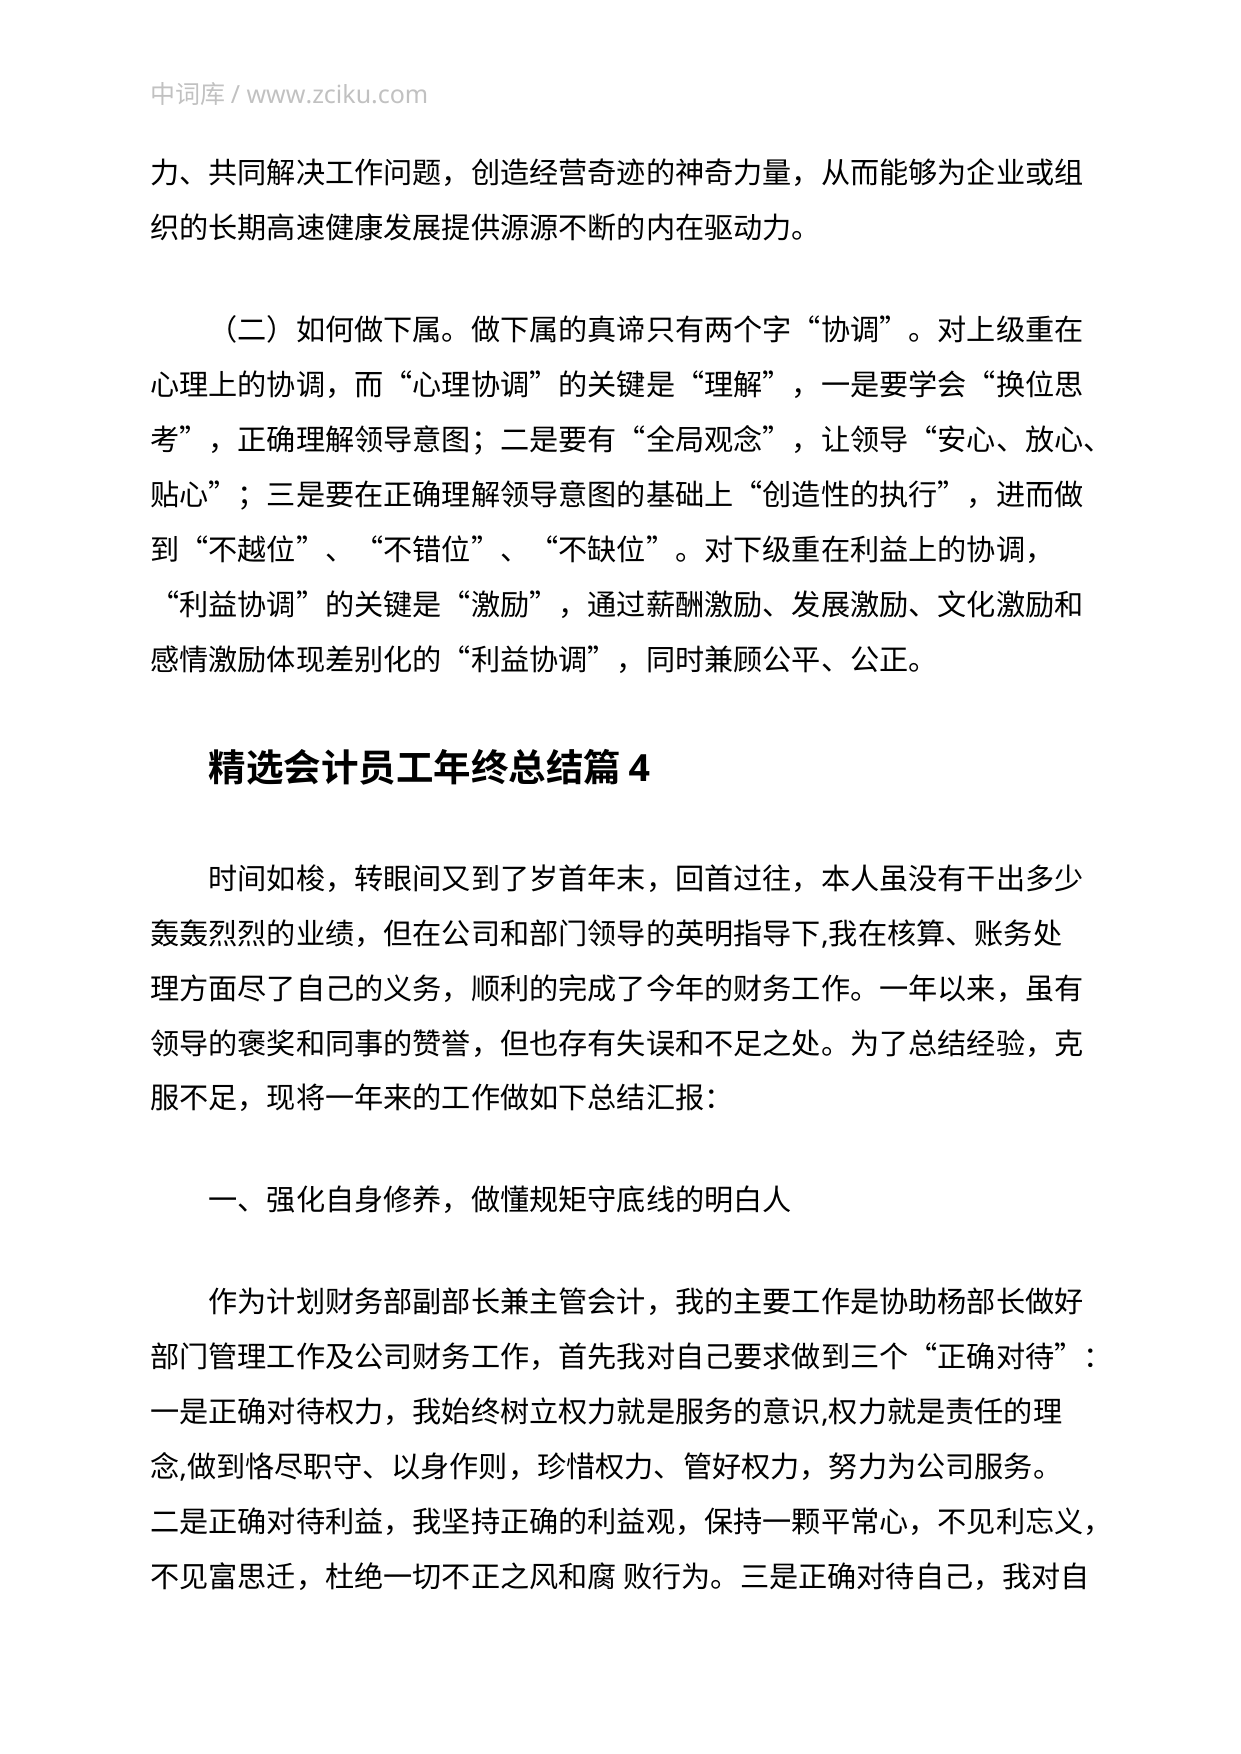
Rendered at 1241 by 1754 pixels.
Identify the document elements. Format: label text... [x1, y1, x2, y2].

text （二）如何做下属。做下属的真谛只有两个字“协调”。对上级重在心理上的协调，而“心理协调”的关键是“理解”，一是要学会“换位思考”，正确理解领导意图；二是要有“全局观念”，让领导“安心、放心、贴心”；三是要在正确理解领导意图的基础上“创造性的执行”，进而做到“不越位”、“不错位”、“不缺位”。对下级重在利益上的协调，“利益协调”的关键是“激励”，通过薪酬激励、发展激励、文化激励和感情激励体现差别化的“利益协调”，同时兼顾公平、公正。 [150, 307, 1090, 678]
text 精选会计员工年终总结篇4 [150, 738, 1090, 792]
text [150, 1279, 1090, 1596]
text 一、强化自身修养，做懂规矩守底线的明白人 [150, 1177, 1090, 1219]
text 时间如梭，转眼间又到了岁首年末，回首过往，本人虽没有干出多少轰轰烈烈的业绩，但在公司和部门领导的英明指导下,我在核算、账务处理方面尽了自己的义务，顺利的完成了今年的财务工作。一年以来，虽有领导的褒奖和同事的赞誉，但也存有失误和不足之处。为了总结经验，克服不足，现将一年来的工作做如下总结汇报： [150, 855, 1090, 1117]
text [150, 150, 1090, 247]
